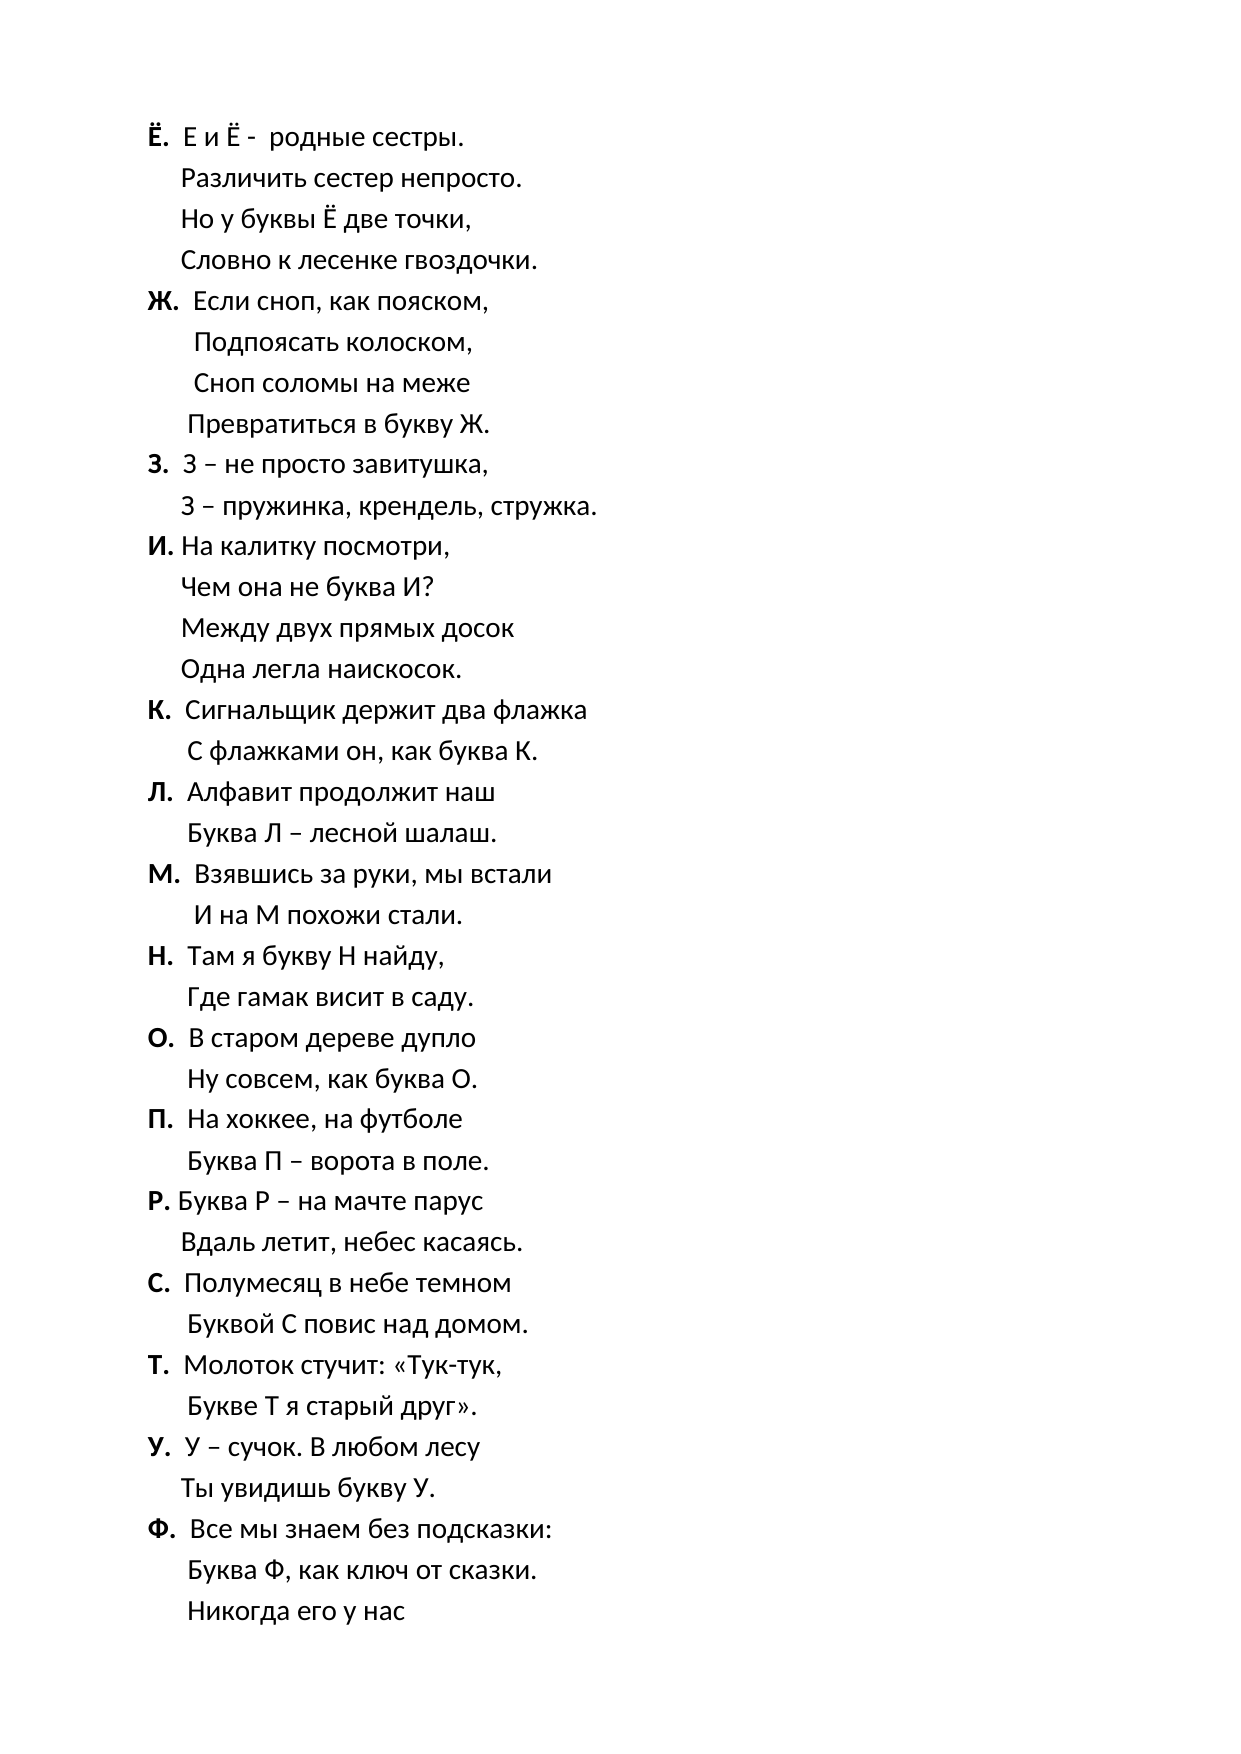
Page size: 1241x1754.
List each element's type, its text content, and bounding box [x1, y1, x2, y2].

text З. З – не просто завитушка, [148, 446, 1152, 481]
text Буква Л – лесной шалаш. [148, 814, 1152, 850]
text С. Полумесяц в небе темном [148, 1264, 1152, 1300]
text Словно к лесенке гвоздочки. [148, 241, 1152, 277]
text У. У – сучок. В любом лесу [148, 1428, 1152, 1464]
text Буква Ф, как ключ от сказки. [148, 1551, 1152, 1587]
text Между двух прямых досок [148, 609, 1152, 645]
text Л. Алфавит продолжит наш [148, 773, 1152, 809]
text М. Взявшись за руки, мы встали [148, 855, 1152, 891]
text Ну совсем, как буква О. [148, 1060, 1152, 1095]
text Ё. Е и Ё - родные сестры. [148, 118, 1152, 154]
text Т. Молоток стучит: «Тук-тук, [148, 1346, 1152, 1382]
text С флажками он, как буква К. [148, 732, 1152, 768]
text Вдаль летит, небес касаясь. [148, 1223, 1152, 1259]
text Буква П – ворота в поле. [148, 1142, 1152, 1177]
text З – пружинка, крендель, стружка. [148, 487, 1152, 522]
text Р. Буква Р – на мачте парус [148, 1182, 1152, 1218]
text Букве Т я старый друг». [148, 1387, 1152, 1423]
text Одна легла наискосок. [148, 650, 1152, 686]
text Ты увидишь букву У. [148, 1469, 1152, 1505]
text Никогда его у нас [148, 1592, 1152, 1627]
text Превратиться в букву Ж. [148, 405, 1152, 440]
text П. На хоккее, на футболе [148, 1101, 1152, 1136]
text Ф. Все мы знаем без подсказки: [148, 1510, 1152, 1546]
text К. Сигнальщик держит два флажка [148, 691, 1152, 727]
text О. В старом дереве дупло [148, 1019, 1152, 1054]
text Где гамак висит в саду. [148, 978, 1152, 1013]
text И на М похожи стали. [148, 896, 1152, 932]
text Но у буквы Ё две точки, [148, 200, 1152, 236]
text Различить сестер непросто. [148, 159, 1152, 195]
text И. На калитку посмотри, [148, 527, 1152, 563]
text Ж. Если сноп, как пояском, [148, 282, 1152, 317]
text Сноп соломы на меже [148, 364, 1152, 399]
text Н. Там я букву Н найду, [148, 937, 1152, 972]
text Буквой С повис над домом. [148, 1305, 1152, 1341]
text Чем она не буква И? [148, 568, 1152, 604]
text Подпоясать колоском, [148, 323, 1152, 358]
